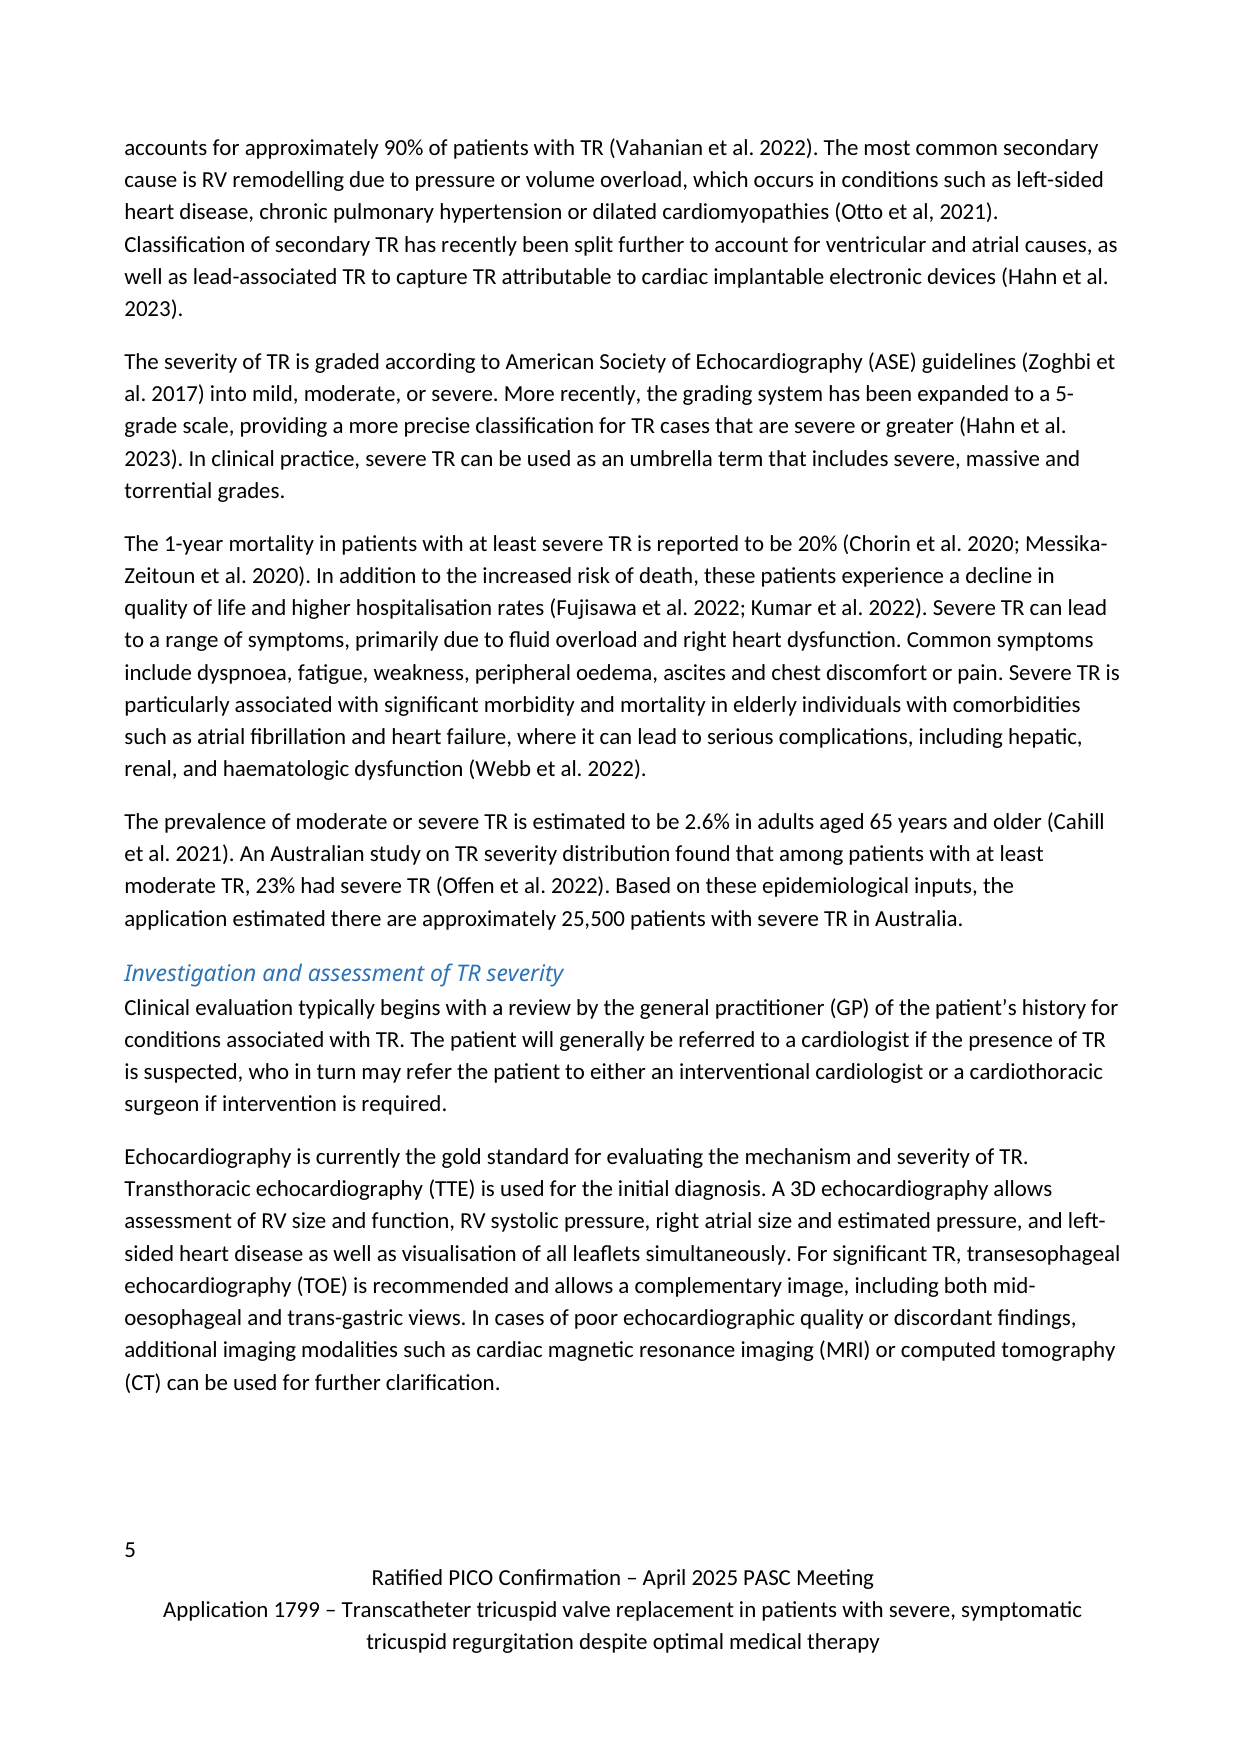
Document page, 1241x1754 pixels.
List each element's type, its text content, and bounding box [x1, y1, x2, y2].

text The prevalence of moderate or severe TR is estimated to be 2.6% in adults aged 65 years and older (Cahill et al. 2021). An Australian study on TR severity distribution found that among patients with at least moderate TR, 23% had severe TR (Offen et al. 2022). Based on these epidemiological inputs, the application estimated there are approximately 25,500 patients with severe TR in Australia. [124, 807, 1122, 932]
text The severity of TR is graded according to American Society of Echocardiography (ASE) guidelines (Zoghbi et al. 2017) into mild, moderate, or severe. More recently, the grading system has been expanded to a 5-grade scale, providing a more precise classification for TR cases that are severe or greater (Hahn et al. 2023). In clinical practice, severe TR can be used as an umbrella term that includes severe, massive and torrential grades. [124, 347, 1122, 504]
text Clinical evaluation typically begins with a review by the general practitioner (GP) of the patient’s history for conditions associated with TR. The patient will generally be referred to a cardiologist if the presence of TR is suspected, who in turn may refer the patient to either an interventional cardiologist or a cardiothoracic surgeon if intervention is required. [124, 993, 1122, 1117]
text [124, 133, 1122, 322]
text The 1-year mortality in patients with at least severe TR is reported to be 20% (Chorin et al. 2020; Messika-Zeitoun et al. 2020). In addition to the increased risk of death, these patients experience a decline in quality of life and higher hospitalisation rates (Fujisawa et al. 2022; Kumar et al. 2022). Severe TR can lead to a range of symptoms, primarily due to fluid overload and right heart dysfunction. Common symptoms include dyspnoea, fatigue, weakness, peripheral oedema, ascites and chest discomfort or pain. Severe TR is particularly associated with significant morbidity and mortality in elderly individuals with comorbidities such as atrial fibrillation and heart failure, where it can lead to serious complications, including hepatic, renal, and haematologic dysfunction (Webb et al. 2022). [124, 529, 1122, 782]
text Echocardiography is currently the gold standard for evaluating the mechanism and severity of TR. Transthoracic echocardiography (TTE) is used for the initial diagnosis. A 3D echocardiography allows assessment of RV size and function, RV systolic pressure, right atrial size and estimated pressure, and left-sided heart disease as well as visualisation of all leaflets simultaneously. For significant TR, transesophageal echocardiography (TOE) is recommended and allows a complementary image, including both mid-oesophageal and trans-gastric views. In cases of poor echocardiographic quality or discordant findings, additional imaging modalities such as cardiac magnetic resonance imaging (MRI) or computed tomography (CT) can be used for further clarification. [124, 1142, 1122, 1396]
subtitle Investigation and assessment of TR severity [124, 957, 1122, 988]
